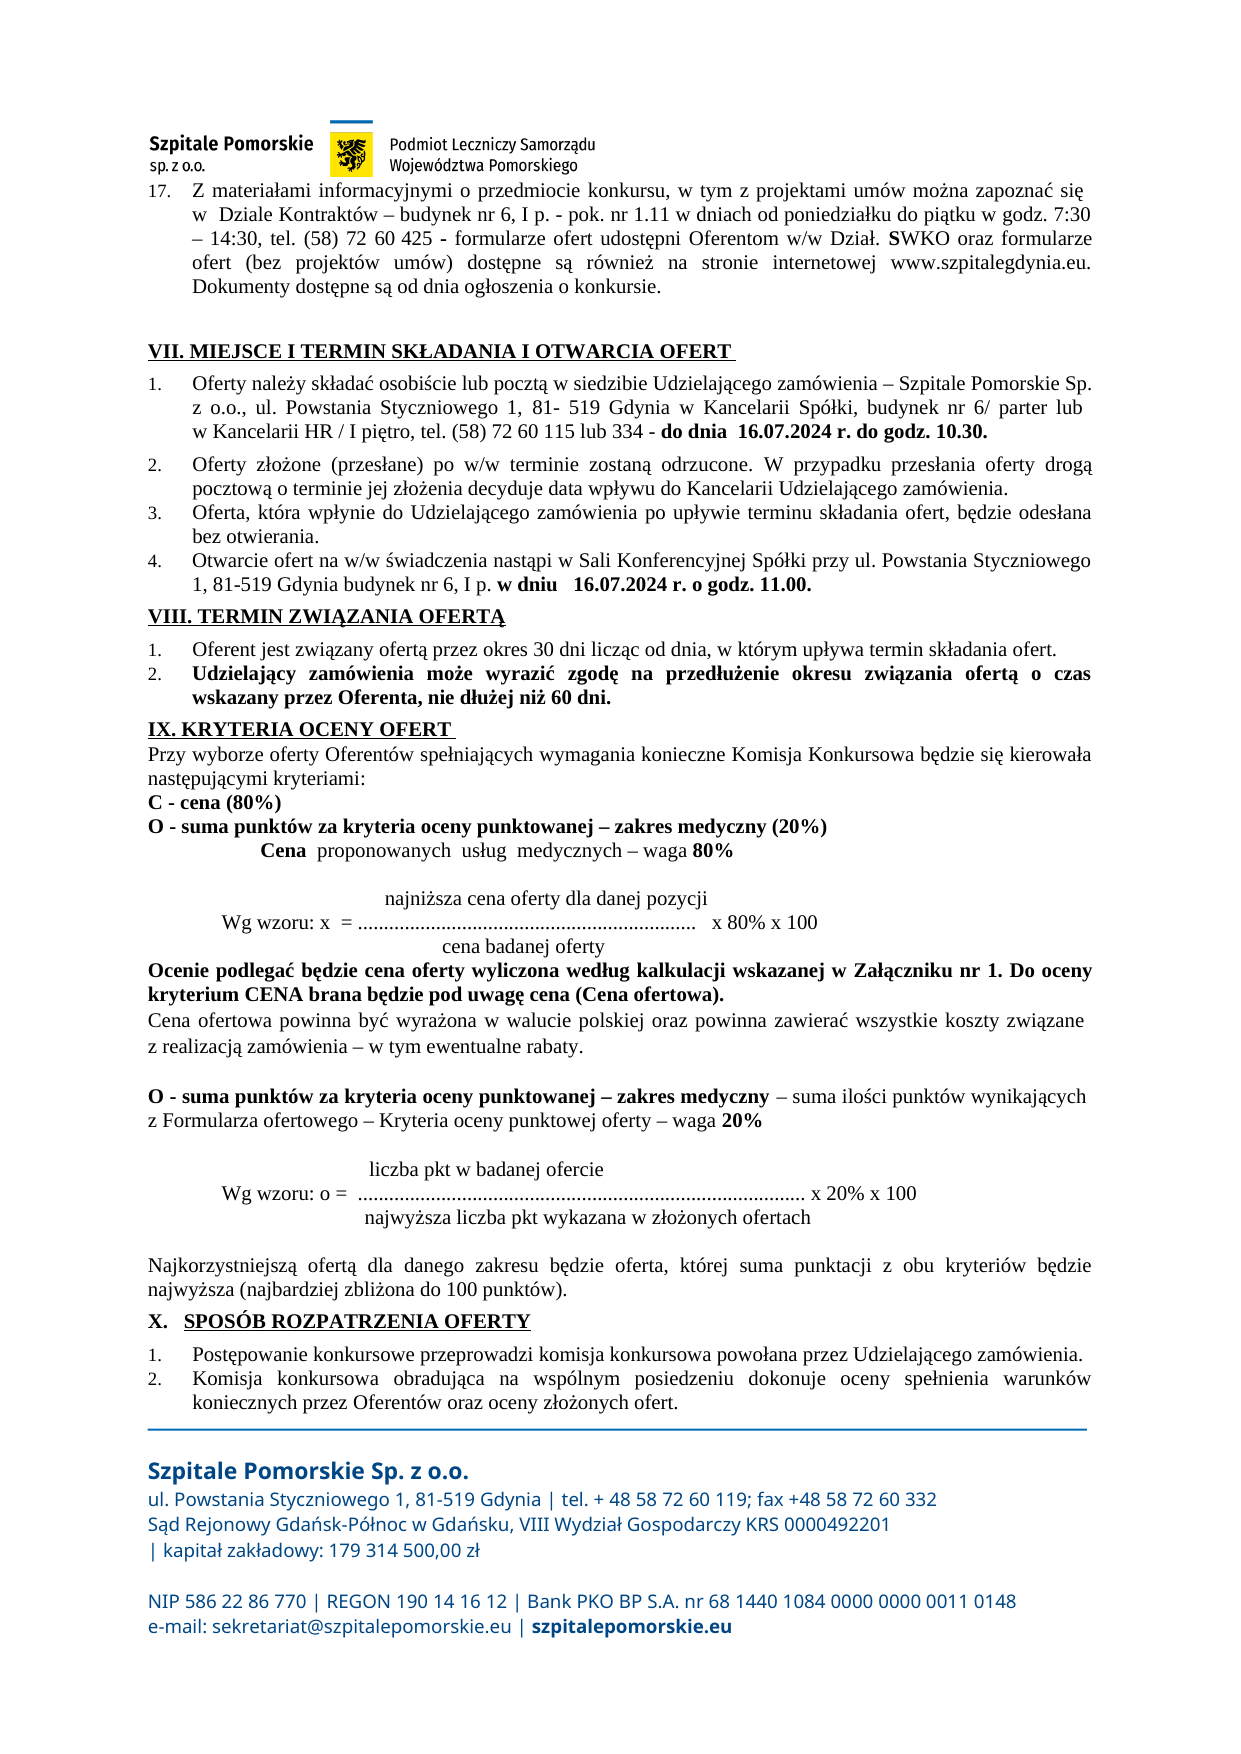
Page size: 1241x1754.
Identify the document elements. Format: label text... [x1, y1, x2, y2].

text Ocenie podlegać będzie cena oferty wyliczona według kalkulacji wskazanej w Załączniku nr 1. Do oceny kryterium CENA brana będzie pod uwagę cena (Cena ofertowa). [148, 958, 1093, 1006]
list Postępowanie konkursowe przeprowadzi komisja konkursowa powołana przez Udzielającego zamówienia. [148, 1342, 1093, 1366]
picture [147, 118, 596, 178]
text X. SPOSÓB ROZPATRZENIA OFERTY [148, 1309, 1093, 1333]
list Oferty złożone (przesłane) po w/w terminie zostaną odrzucone. W przypadku przesłania oferty drogą pocztową o terminie jej złożenia decyduje data wpływu do Kancelarii Udzielającego zamówienia. [148, 452, 1093, 500]
text VIII. TERMIN ZWIĄZANIA OFERTĄ [148, 604, 1093, 628]
list Udzielający zamówienia może wyrazić zgodę na przedłużenie okresu związania ofertą o czas wskazany przez Oferenta, nie dłużej niż 60 dni. [148, 661, 1093, 709]
list Oferent jest związany ofertą przez okres 30 dni licząc od dnia, w którym upływa termin składania ofert. [148, 637, 1093, 661]
text Cena ofertowa powinna być wyrażona w walucie polskiej oraz powinna zawierać wszystkie koszty związane z realizacją zamówienia – w tym ewentualne rabaty. [148, 1006, 1093, 1058]
text liczba pkt w badanej ofercie [334, 1156, 1093, 1181]
list Oferta, która wpłynie do Udzielającego zamówienia po upływie terminu składania ofert, będzie odesłana bez otwierania. [148, 500, 1093, 548]
text najniższa cena oferty dla danej pozycji [369, 886, 1093, 910]
text O - suma punktów za kryteria oceny punktowanej – zakres medyczny (20%) [148, 814, 1093, 838]
text Wg wzoru: o = ...................................................................................... x 20% x 100 [148, 1181, 1093, 1204]
text cena badanej oferty [148, 934, 1093, 958]
text IX. KRYTERIA OCENY OFERT [148, 717, 1093, 741]
text Przy wyborze oferty Oferentów spełniających wymagania konieczne Komisja Konkursowa będzie się kierowała następującymi kryteriami: [148, 741, 1093, 789]
text najwyższa liczba pkt wykazana w złożonych ofertach [260, 1204, 1093, 1229]
list Otwarcie ofert na w/w świadczenia nastąpi w Sali Konferencyjnej Spółki przy ul. Powstania Styczniowego 1, 81-519 Gdynia budynek nr 6, I p. w dniu 16.07.2024 r. o godz. 11.00. [148, 548, 1093, 596]
list Oferty należy składać osobiście lub pocztą w siedzibie Udzielającego zamówienia – Szpitale Pomorskie Sp. z o.o., ul. Powstania Styczniowego 1, 81- 519 Gdynia w Kancelarii Spółki, budynek nr 6/ parter lub w Kancelarii HR / I piętro, tel. (58) 72 60 115 lub 334 - do dnia 16.07.2024 r. do godz. 10.30. [148, 371, 1093, 443]
list Z materiałami informacyjnymi o przedmiocie konkursu, w tym z projektami umów można zapoznać się w Dziale Kontraktów – budynek nr 6, I p. - pok. nr 1.11 w dniach od poniedziałku do piątku w godz. 7:30 – 14:30, tel. (58) 72 60 425 - formularze ofert udostępni Oferentom w/w Dział. SWKO oraz formularze ofert (bez projektów umów) dostępne są również na stronie internetowej www.szpitalegdynia.eu. Dokumenty dostępne są od dnia ogłoszenia o konkursie. [148, 178, 1093, 298]
text O - suma punktów za kryteria oceny punktowanej – zakres medyczny – suma ilości punktów wynikających z Formularza ofertowego – Kryteria oceny punktowej oferty – waga 20% [148, 1084, 1093, 1132]
text VII. MIEJSCE I TERMIN SKŁADANIA I OTWARCIA OFERT [148, 339, 1093, 363]
text Najkorzystniejszą ofertą dla danego zakresu będzie oferta, której suma punktacji z obu kryteriów będzie najwyższa (najbardziej zbliżona do 100 punktów). [148, 1253, 1093, 1301]
text C - cena (80%) [148, 789, 1093, 814]
text Wg wzoru: x = ................................................................. x 80% x 100 [148, 910, 1093, 934]
text Cena proponowanych usług medycznych – waga 80% [260, 838, 1093, 862]
list Komisja konkursowa obradująca na wspólnym posiedzeniu dokonuje oceny spełnienia warunków koniecznych przez Oferentów oraz oceny złożonych ofert. [148, 1366, 1093, 1414]
